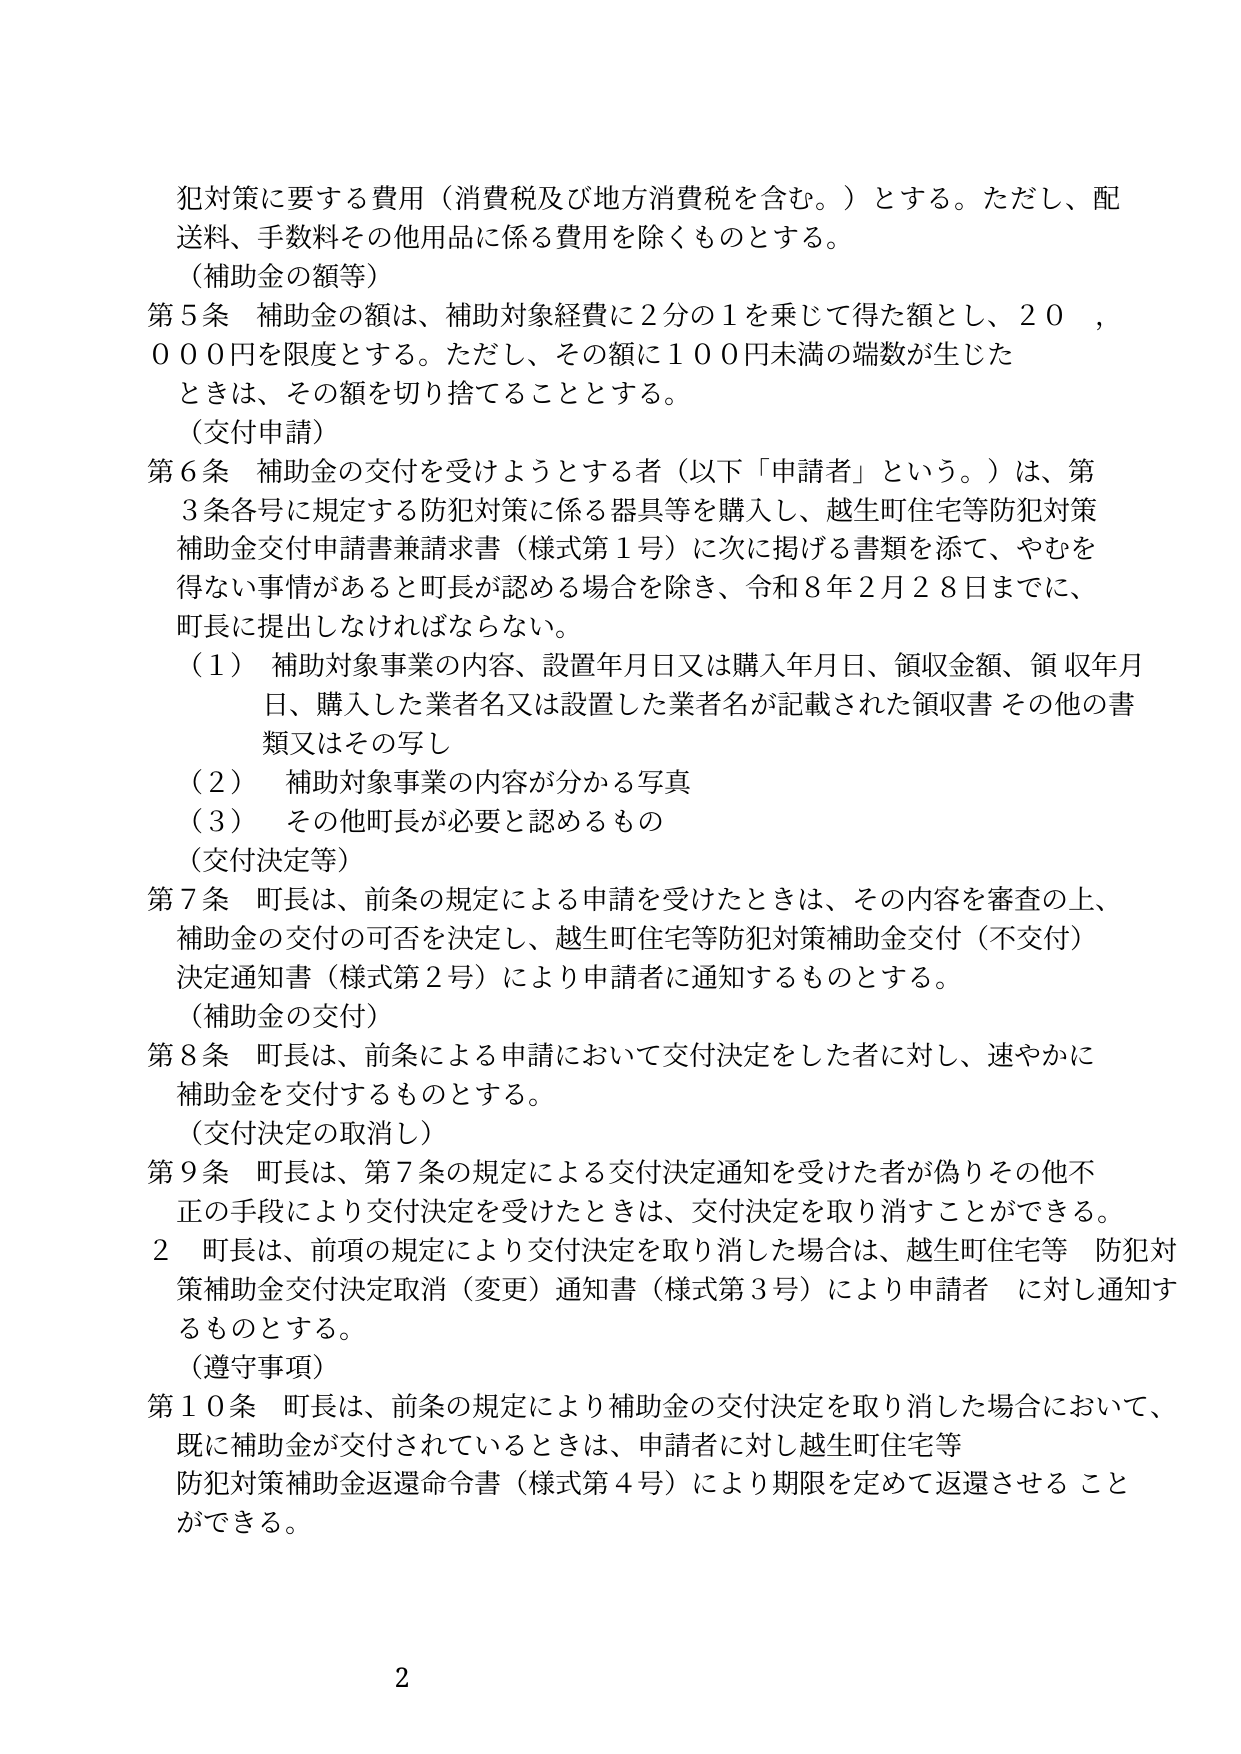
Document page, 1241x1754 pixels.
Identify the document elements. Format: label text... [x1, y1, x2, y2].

text （２） 補助対象事業の内容が分かる写真 [176, 762, 1122, 801]
text （３） その他町長が必要と認めるもの [176, 801, 1122, 839]
text ときは、その額を切り捨てることとする。 [148, 372, 1122, 411]
text （交付決定の取消し） [176, 1112, 1122, 1151]
text （遵守事項） [148, 1346, 1122, 1385]
text （交付決定等） [148, 839, 1122, 878]
text 第８条 町長は、前条による申請において交付決定をした者に対し、速やかに補助金を交付するものとする。 [148, 1034, 1122, 1112]
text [148, 177, 1122, 255]
text 第７条 町長は、前条の規定による申請を受けたときは、その内容を審査の上、補助金の交付の可否を決定し、越生町住宅等防犯対策補助金交付（不交付）決定通知書（様式第２号）により申請者に通知するものとする。 [148, 878, 1122, 995]
text （補助金の交付） [176, 995, 1122, 1034]
text 第６条 補助金の交付を受けようとする者（以下「申請者」という。）は、第３条各号に規定する防犯対策に係る器具等を購入し、越生町住宅等防犯対策補助金交付申請書兼請求書（様式第１号）に次に掲げる書類を添て、やむを得ない事情があると町長が認める場合を除き、令和８年２月２８日までに、町長に提出しなければならない。 [148, 450, 1122, 645]
text 第５条 補助金の額は、補助対象経費に２分の１を乗じて得た額とし、２００，０００円を限度とする。ただし、その額に１００円未満の端数が生じた [148, 294, 1122, 372]
text 防犯対策補助金返還命令書（様式第４号）により期限を定めて返還させる ことができる。 [148, 1463, 1122, 1541]
text ２ 町長は、前項の規定により交付決定を取り消した場合は、越生町住宅等 防犯対策補助金交付決定取消（変更）通知書（様式第３号）により申請者 に対し通知するものとする。 [148, 1229, 1179, 1346]
text 第９条 町長は、第７条の規定による交付決定通知を受けた者が偽りその他不正の手段により交付決定を受けたときは、交付決定を取り消すことができる。 [148, 1151, 1122, 1229]
text （交付申請） [176, 411, 1122, 450]
text 第１０条 町長は、前条の規定により補助金の交付決定を取り消した場合において、既に補助金が交付されているときは、申請者に対し越生町住宅等 [148, 1385, 1151, 1463]
text （１） 補助対象事業の内容、設置年月日又は購入年月日、領収金額、領 収年月日、購入した業者名又は設置した業者名が記載された領収書 その他の書類又はその写し [148, 645, 1122, 762]
text （補助金の額等） [176, 255, 1122, 294]
